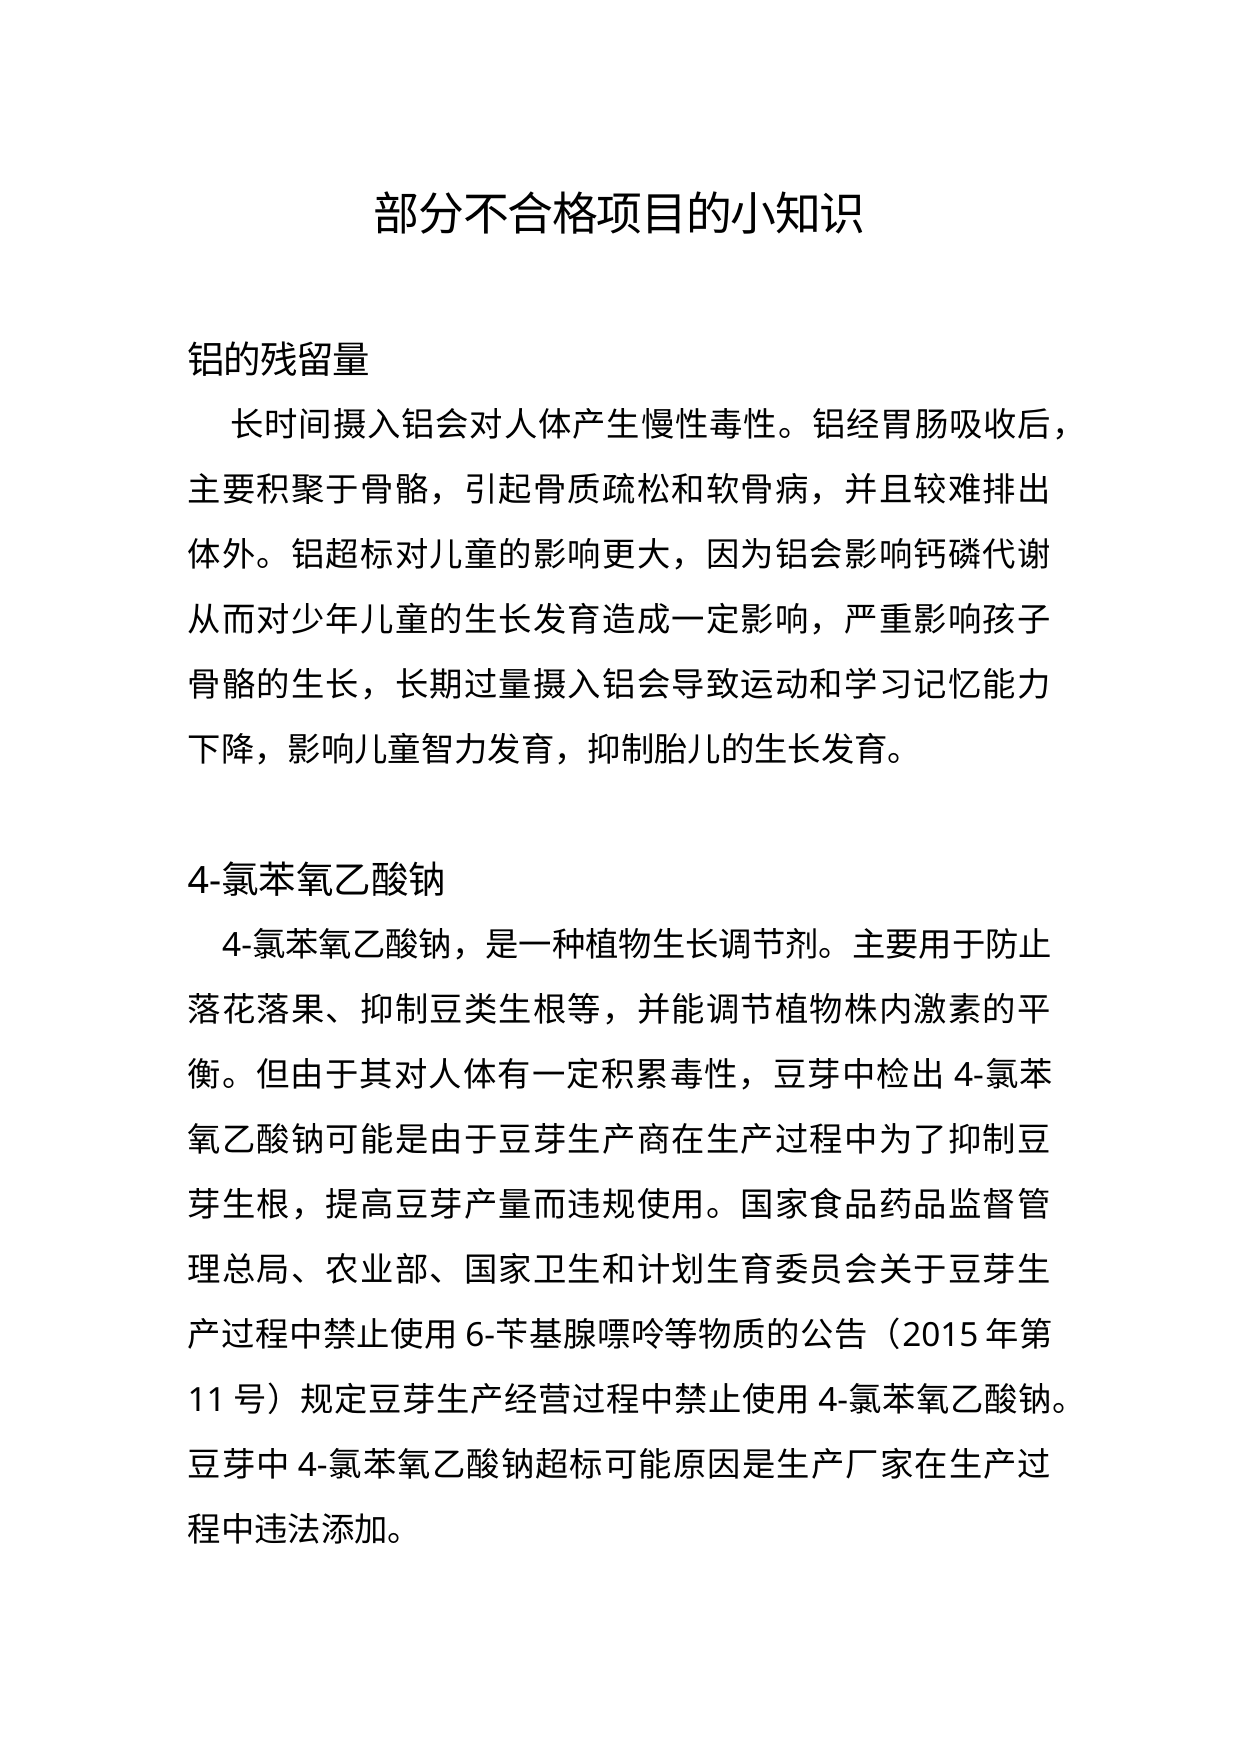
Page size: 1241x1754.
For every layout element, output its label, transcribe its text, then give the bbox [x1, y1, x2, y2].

subtitle 4-氯苯氧乙酸钠 [187, 844, 1053, 909]
list 长时间摄入铝会对人体产生慢性毒性。铝经胃肠吸收后，主要积聚于骨骼，引起骨质疏松和软骨病，并且较难排出体外。铝超标对儿童的影响更大，因为铝会影响钙磷代谢，从而对少年儿童的生长发育造成一定影响，严重影响孩子骨骼的生长，长期过量摄入铝会导致运动和学习记忆能力下降，影响儿童智力发育，抑制胎儿的生长发育。 [187, 389, 1053, 779]
text 部分不合格项目的小知识 [187, 162, 1053, 259]
list 铝的残留量 [187, 324, 1053, 389]
list 4-氯苯氧乙酸钠，是一种植物生长调节剂。主要用于防止落花落果、抑制豆类生根等，并能调节植物株内激素的平衡。但由于其对人体有一定积累毒性，豆芽中检出4-氯苯氧乙酸钠可能是由于豆芽生产商在生产过程中为了抑制豆芽生根，提高豆芽产量而违规使用。国家食品药品监督管理总局、农业部、国家卫生和计划生育委员会关于豆芽生产过程中禁止使用6-苄基腺嘌呤等物质的公告（2015年第11号）规定豆芽生产经营过程中禁止使用4-氯苯氧乙酸钠。豆芽中4-氯苯氧乙酸钠超标可能原因是生产厂家在生产过程中违法添加。 [187, 909, 1053, 1559]
